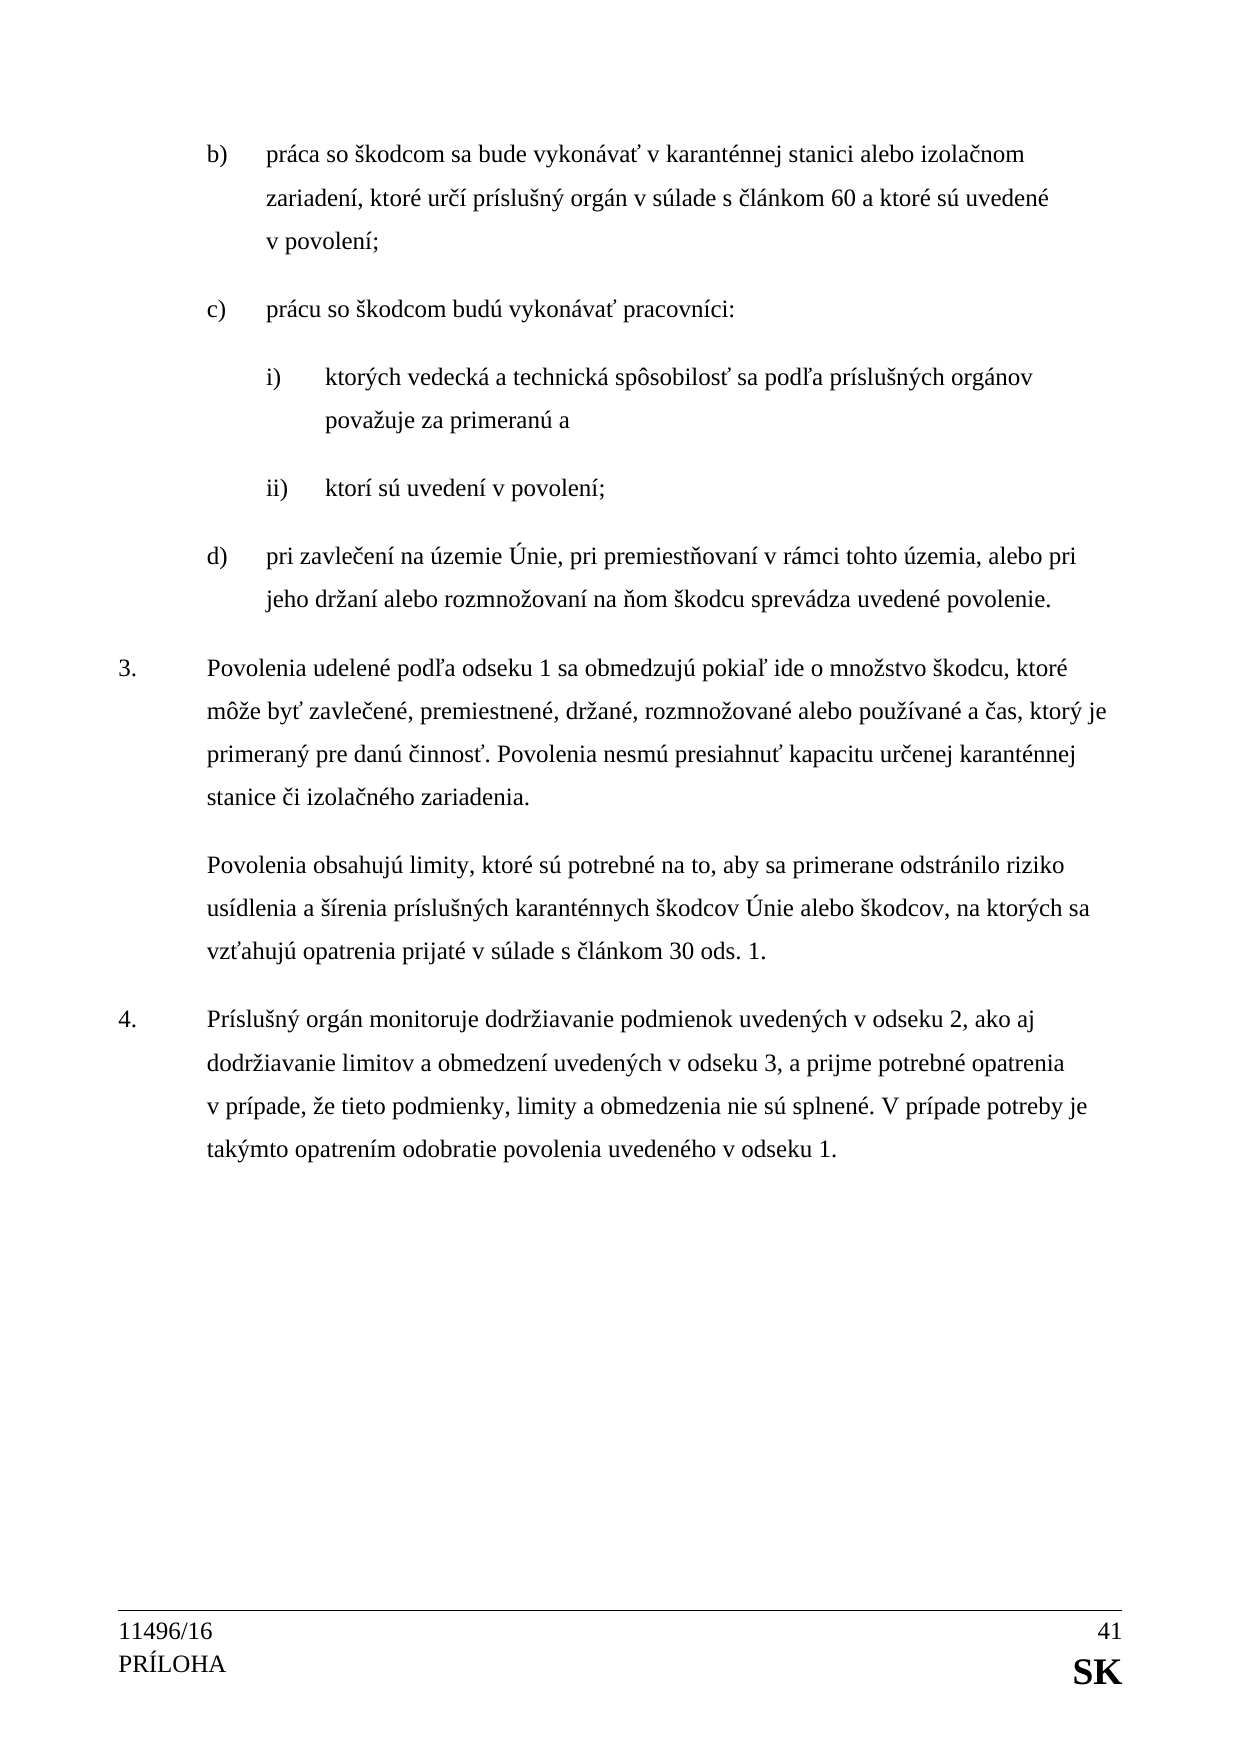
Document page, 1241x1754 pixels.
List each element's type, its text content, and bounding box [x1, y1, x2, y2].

text c) prácu so škodcom budú vykonávať pracovníci: [207, 294, 1122, 323]
text Povolenia obsahujú limity, ktoré sú potrebné na to, aby sa primerane odstránilo riziko usídlenia a šírenia príslušných karanténnych škodcov Únie alebo škodcov, na ktorých sa vzťahujú opatrenia prijaté v súlade s článkom 30 ods. 1. [207, 850, 1122, 965]
text i) ktorých vedecká a technická spôsobilosť sa podľa príslušných orgánov považuje za primeranú a [266, 362, 1122, 434]
text d) pri zavlečení na územie Únie, pri premiestňovaní v rámci tohto územia, alebo pri jeho držaní alebo rozmnožovaní na ňom škodcu sprevádza uvedené povolenie. [207, 541, 1122, 613]
text 4. Príslušný orgán monitoruje dodržiavanie podmienok uvedených v odseku 2, ako aj dodržiavanie limitov a obmedzení uvedených v odseku 3, a prijme potrebné opatrenia v prípade, že tieto podmienky, limity a obmedzenia nie sú splnené. V prípade potreby je takýmto opatrením odobratie povolenia uvedeného v odseku 1. [118, 1004, 1122, 1163]
text ii) ktorí sú uvedení v povolení; [266, 473, 1122, 502]
text 3. Povolenia udelené podľa odseku 1 sa obmedzujú pokiaľ ide o množstvo škodcu, ktoré môže byť zavlečené, premiestnené, držané, rozmnožované alebo používané a čas, ktorý je primeraný pre danú činnosť. Povolenia nesmú presiahnuť kapacitu určenej karanténnej stanice či izolačného zariadenia. [118, 653, 1122, 811]
text b) práca so škodcom sa bude vykonávať v karanténnej stanici alebo izolačnom zariadení, ktoré určí príslušný orgán v súlade s článkom 60 a ktoré sú uvedené v povolení; [207, 139, 1122, 254]
